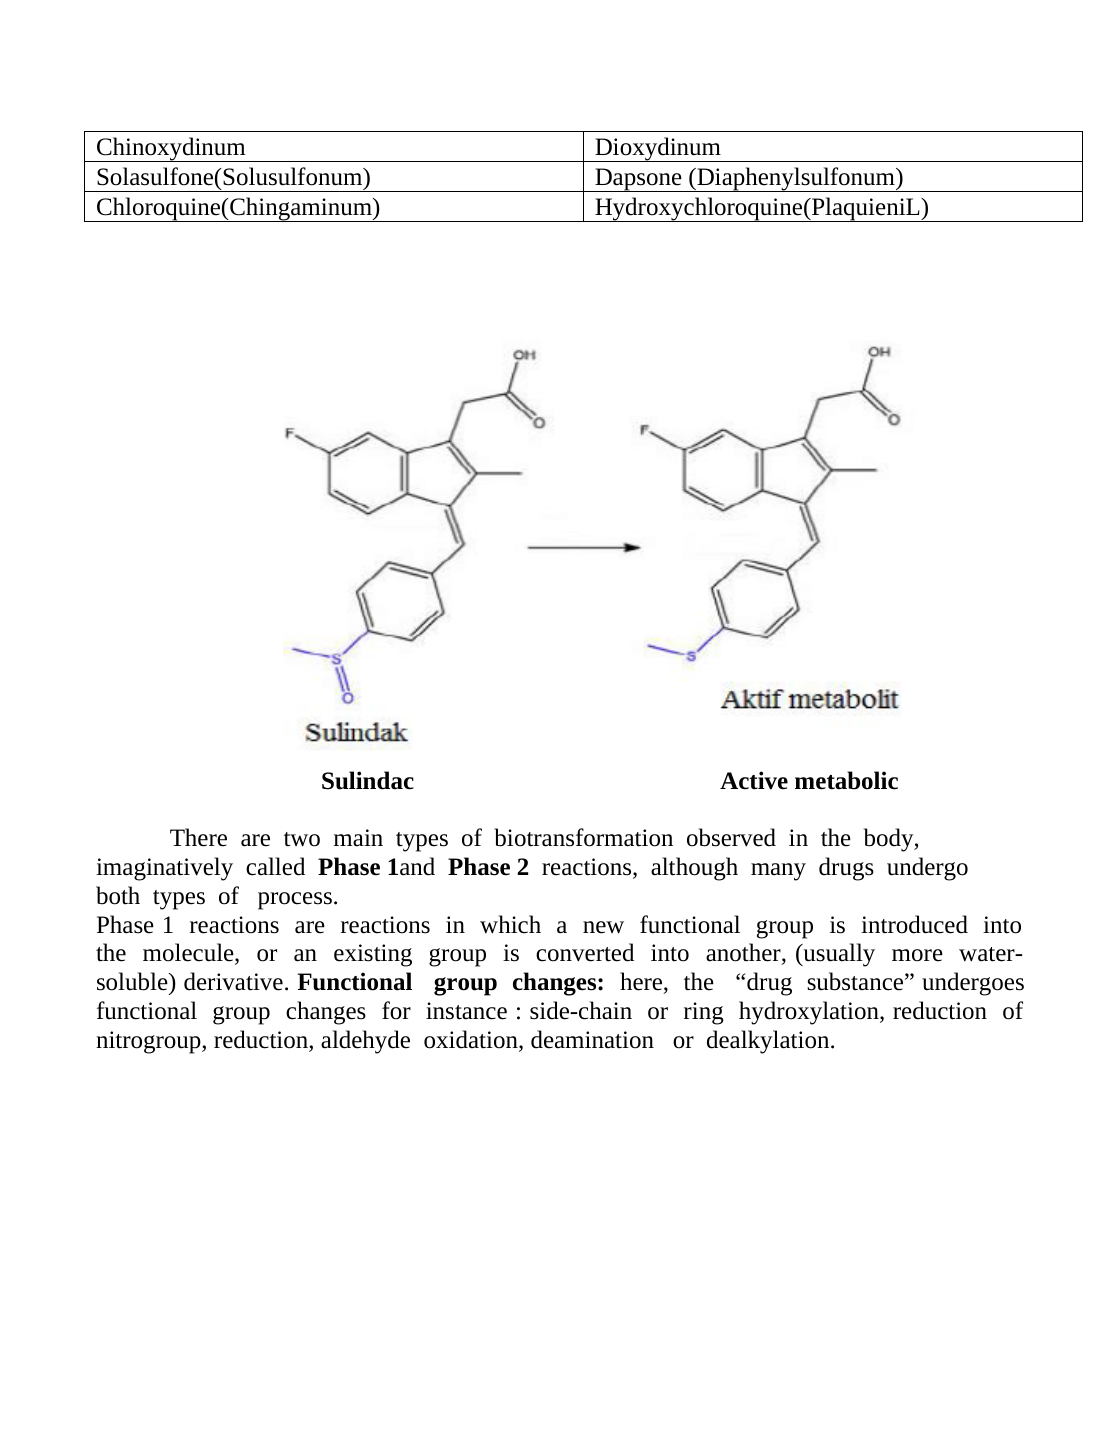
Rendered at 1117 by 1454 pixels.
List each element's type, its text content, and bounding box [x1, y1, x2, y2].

table_cell Hydroxychloroquine(PlaquieniL) [584, 192, 1082, 221]
table_cell Dapsone (Diaphenylsulfonum) [584, 162, 1082, 191]
text There are two main types of biotransformation observed in the body, imaginatively called Phase 1and Phase 2 reactions, although many drugs undergo both types of process. [96, 823, 1025, 910]
table_cell Dioxydinum [584, 132, 1082, 161]
table_cell Chinoxydinum [85, 132, 583, 161]
text Phase 1 reactions are reactions in which a new functional group is introduced into the molecule, or an existing group is converted into another, (usually more water- soluble) derivative. Functional group changes: here, the “drug substance” undergoes functional group changes for instance : side-chain or ring hydroxylation, reduction of nitrogroup, reduction, aldehyde oxidation, deamination or dealkylation. [96, 910, 1025, 1053]
text Sulindac Active metabolic [96, 766, 1025, 795]
table_cell Chloroquine(Chingaminum) [85, 192, 583, 221]
table_cell Solasulfone(Solusulfonum) [85, 162, 583, 191]
